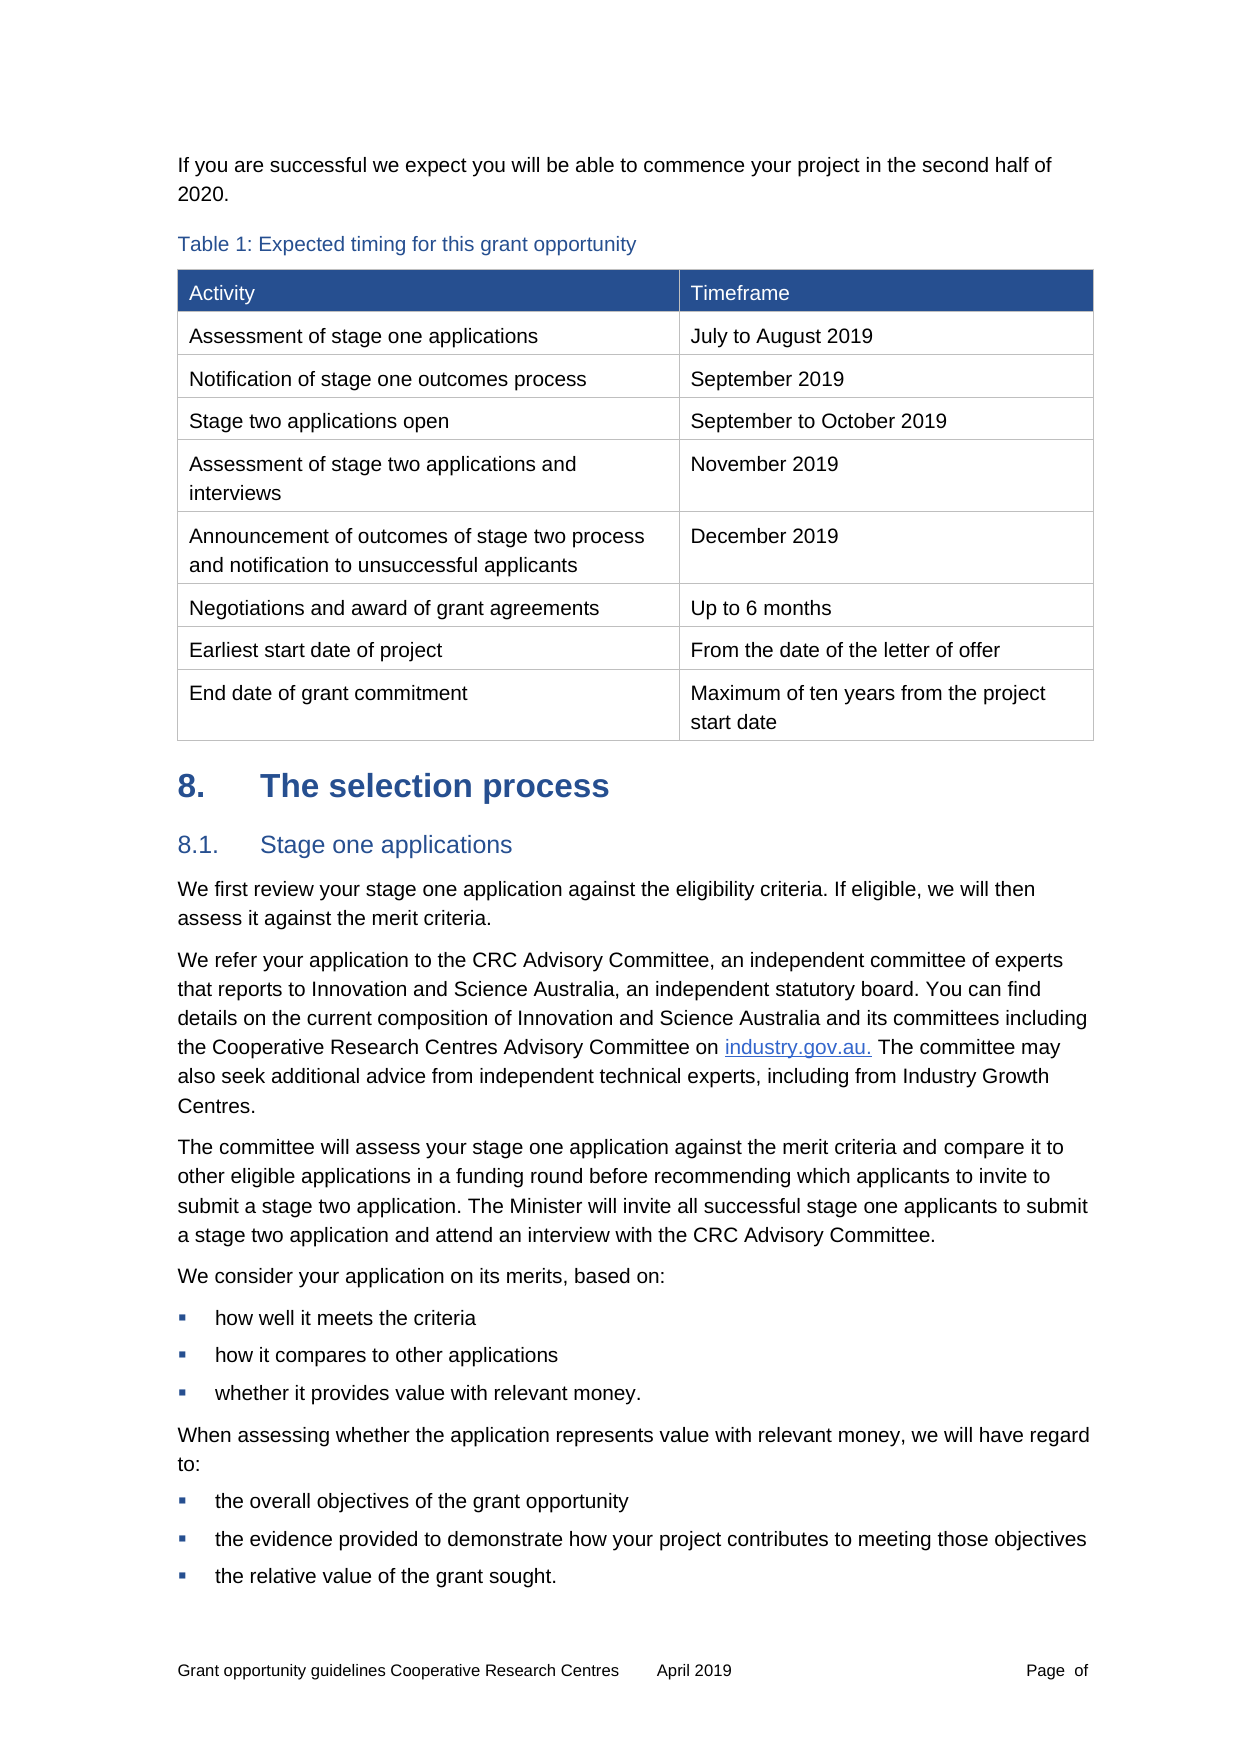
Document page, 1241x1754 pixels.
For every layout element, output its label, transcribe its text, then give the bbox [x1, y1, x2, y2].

table_cell Up to 6 months [680, 584, 1093, 626]
table_cell From the date of the letter of offer [680, 627, 1093, 668]
text We refer your application to the CRC Advisory Committee, an independent committee of experts that reports to Innovation and Science Australia, an independent statutory board. You can find details on the current composition of Innovation and Science Australia and its committees including the Cooperative Research Centres Advisory Committee on industry.gov.au. The committee may also seek additional advice from independent technical experts, including from Industry Growth Centres. [177, 942, 1092, 1117]
list the evidence provided to demonstrate how your project contributes to meeting those objectives [177, 1522, 1092, 1551]
subtitle The selection process [177, 766, 1092, 805]
table_cell End date of grant commitment [178, 670, 679, 740]
subtitle Stage one applications [177, 830, 1092, 859]
text Table 1: Expected timing for this grant opportunity [177, 227, 1092, 256]
table_cell Stage two applications open [178, 398, 679, 439]
list the relative value of the grant sought. [177, 1559, 1092, 1588]
table_cell Negotiations and award of grant agreements [178, 584, 679, 626]
table_cell Notification of stage one outcomes process [178, 355, 679, 397]
list When assessing whether the application represents value with relevant money, we will have regard to: [177, 1417, 1092, 1476]
table_cell Maximum of ten years from the project start date [680, 670, 1093, 740]
table_cell July to August 2019 [680, 312, 1093, 354]
table_cell December 2019 [680, 512, 1093, 583]
table_cell Earliest start date of project [178, 627, 679, 668]
list how it compares to other applications [177, 1338, 1092, 1367]
table_cell September to October 2019 [680, 398, 1093, 439]
table_header Timeframe [680, 270, 1093, 311]
list the overall objectives of the grant opportunity [177, 1484, 1092, 1513]
text If you are successful we expect you will be able to commence your project in the second half of 2020. [177, 148, 1092, 206]
text We first review your stage one application against the eligibility criteria. If eligible, we will then assess it against the merit criteria. [177, 872, 1092, 930]
text We consider your application on its merits, based on: [177, 1259, 1092, 1288]
table_cell Assessment of stage one applications [178, 312, 679, 354]
text The committee will assess your stage one application against the merit criteria and compare it to other eligible applications in a funding round before recommending which applicants to invite to submit a stage two application. The Minister will invite all successful stage one applicants to submit a stage two application and attend an interview with the CRC Advisory Committee. [177, 1130, 1092, 1247]
table_cell Announcement of outcomes of stage two process and notification to unsuccessful applicants [178, 512, 679, 583]
list how well it meets the criteria [177, 1301, 1092, 1330]
table_cell Assessment of stage two applications and interviews [178, 440, 679, 511]
table_header Activity [178, 270, 679, 311]
table_cell November 2019 [680, 440, 1093, 511]
table_cell September 2019 [680, 355, 1093, 397]
list whether it provides value with relevant money. [177, 1376, 1092, 1405]
